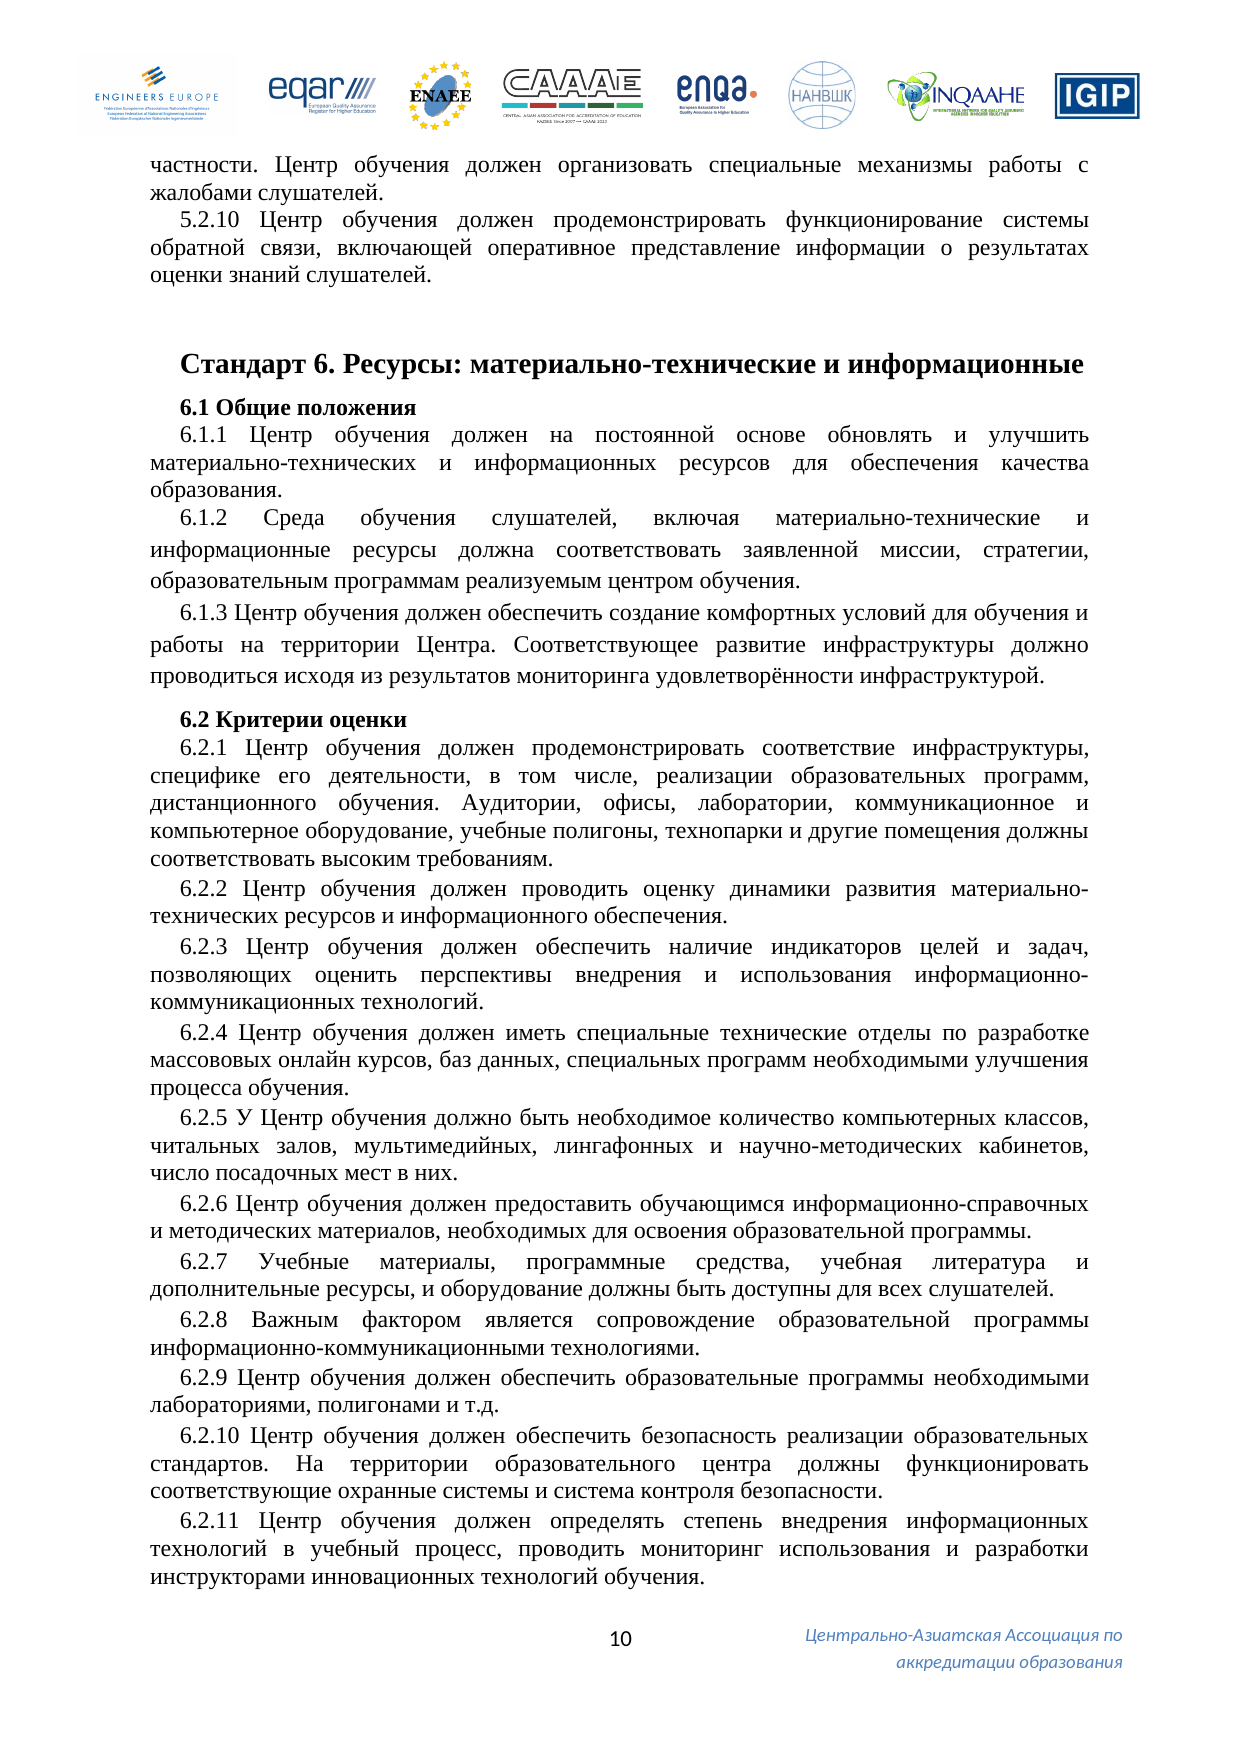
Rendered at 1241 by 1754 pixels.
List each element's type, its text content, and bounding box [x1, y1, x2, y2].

picture [76, 53, 238, 137]
text 6.2.9 Центр обучения должен обеспечить образовательные программы необходимыми лабораториями, полигонами и т.д. [150, 1363, 1090, 1418]
text 6.2 Критерии оценки [150, 706, 1090, 733]
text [150, 150, 1090, 205]
text 6.2.6 Центр обучения должен предоставить обучающимся информационно-справочных и методических материалов, необходимых для освоения образовательной программы. [150, 1189, 1090, 1244]
picture [788, 61, 856, 129]
text 6.2.10 Центр обучения должен обеспечить безопасность реализации образовательных стандартов. На территории образовательного центра должны функционировать соответствующие охранные системы и система контроля безопасности. [150, 1421, 1090, 1504]
picture [887, 72, 1024, 121]
text 6.2.11 Центр обучения должен определять степень внедрения информационных технологий в учебный процесс, проводить мониторинг использования и разработки инструкторами инновационных технологий обучения. [150, 1507, 1090, 1589]
picture [501, 69, 643, 123]
text 6.1.3 Центр обучения должен обеспечить создание комфортных условий для обучения и работы на территории Центра. Соответствующее развитие инфраструктуры должно проводиться исходя из результатов мониторинга удовлетворённости инфраструктурой. [150, 598, 1090, 689]
text 6.2.4 Центр обучения должен иметь специальные технические отделы по разработке массововых онлайн курсов, баз данных, специальных программ необходимыми улучшения процесса обучения. [150, 1018, 1090, 1100]
text Стандарт 6. Ресурсы: материально-технические и информационные [150, 347, 1090, 380]
text 6.2.1 Центр обучения должен продемонстрировать соответствие инфраструктуры, специфике его деятельности, в том числе, реализации образовательных программ, дистанционного обучения. Аудитории, офисы, лаборатории, коммуникационное и компьютерное оборудование, учебные полигоны, технопарки и другие помещения должны соответствовать высоким требованиям. [150, 733, 1090, 871]
picture [268, 75, 378, 115]
text 5.2.10 Центр обучения должен продемонстрировать функционирование системы обратной связи, включающей оперативное представление информации о результатах оценки знаний слушателей. [150, 205, 1090, 288]
picture [408, 61, 472, 130]
text 6.2.2 Центр обучения должен проводить оценку динамики развития материально-технических ресурсов и информационного обеспечения. [150, 874, 1090, 929]
text 6.2.7 Учебные материалы, программные средства, учебная литература и дополнительные ресурсы, и оборудование должны быть доступны для всех слушателей. [150, 1247, 1090, 1302]
text 6.1.1 Центр обучения должен на постоянной основе обновлять и улучшить материально-технических и информационных ресурсов для обеспечения качества образования. [150, 420, 1090, 503]
text 6.1 Общие положения [150, 393, 1090, 420]
text 6.1.2 Среда обучения слушателей, включая материально-технические и информационные ресурсы должна соответствовать заявленной миссии, стратегии, образовательным программам реализуемым центром обучения. [150, 503, 1090, 594]
text 6.2.8 Важным фактором является сопровождение образовательной программы информационно-коммуникационными технологиями. [150, 1305, 1090, 1360]
picture [1054, 73, 1140, 119]
text 6.2.3 Центр обучения должен обеспечить наличие индикаторов целей и задач, позволяющих оценить перспективы внедрения и использования информационно-коммуникационных технологий. [150, 932, 1090, 1015]
picture [675, 73, 759, 118]
text 6.2.5 У Центр обучения должно быть необходимое количество компьютерных классов, читальных залов, мультимедийных, лингафонных и научно-методических кабинетов, число посадочных мест в них. [150, 1103, 1090, 1186]
